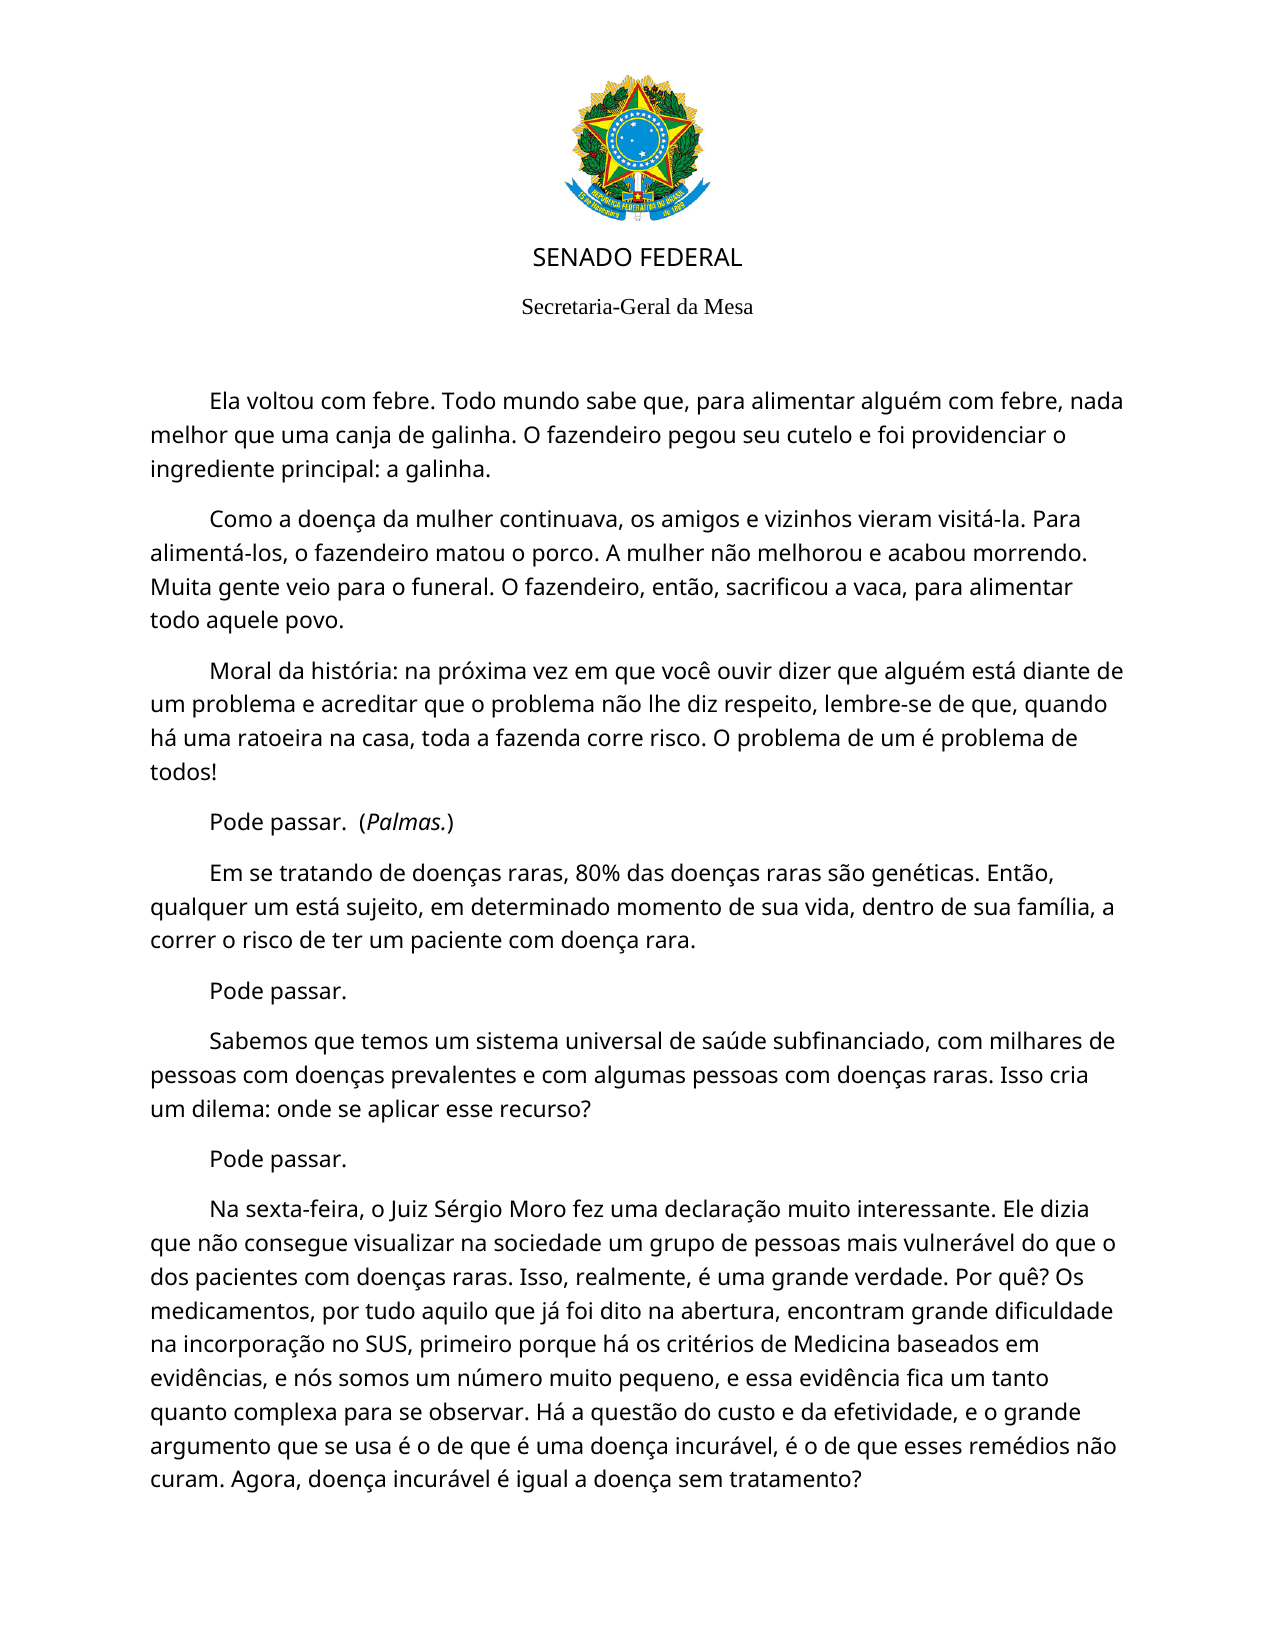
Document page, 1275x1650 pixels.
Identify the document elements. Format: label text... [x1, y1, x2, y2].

text Como a doença da mulher continuava, os amigos e vizinhos vieram visitá-la. Para alimentá-los, o fazendeiro matou o porco. A mulher não melhorou e acabou morrendo. Muita gente veio para o funeral. O fazendeiro, então, sacrificou a vaca, para alimentar todo aquele povo. [150, 503, 1125, 635]
text Pode passar. [150, 1143, 1125, 1174]
text Ela voltou com febre. Todo mundo sabe que, para alimentar alguém com febre, nada melhor que uma canja de galinha. O fazendeiro pegou seu cutelo e foi providenciar o ingrediente principal: a galinha. [150, 385, 1125, 484]
text Em se tratando de doenças raras, 80% das doenças raras são genéticas. Então, qualquer um está sujeito, em determinado momento de sua vida, dentro de sua família, a correr o risco de ter um paciente com doença rara. [150, 857, 1125, 955]
text Pode passar. [150, 974, 1125, 1006]
text Moral da história: na próxima vez em que você ouvir dizer que alguém está diante de um problema e acreditar que o problema não lhe diz respeito, lembre-se de que, quando há uma ratoeira na casa, toda a fazenda corre risco. O problema de um é problema de todos! [150, 654, 1125, 787]
text Pode passar. (Palmas.) [150, 806, 1125, 837]
text Sabemos que temos um sistema universal de saúde subfinanciado, com milhares de pessoas com doenças prevalentes e com algumas pessoas com doenças raras. Isso cria um dilema: onde se aplicar esse recurso? [150, 1025, 1125, 1124]
text Na sexta-feira, o Juiz Sérgio Moro fez uma declaração muito interessante. Ele dizia que não consegue visualizar na sociedade um grupo de pessoas mais vulnerável do que o dos pacientes com doenças raras. Isso, realmente, é uma grande verdade. Por quê? Os medicamentos, por tudo aquilo que já foi dito na abertura, encontram grande dificuldade na incorporação no SUS, primeiro porque há os critérios de Medicina baseados em evidências, e nós somos um número muito pequeno, e essa evidência fica um tanto quanto complexa para se observar. Há a questão do custo e da efetividade, e o grande argumento que se usa é o de que é uma doença incurável, é o de que esses remédios não curam. Agora, doença incurável é igual a doença sem tratamento? [150, 1193, 1125, 1494]
picture [564, 75, 711, 221]
